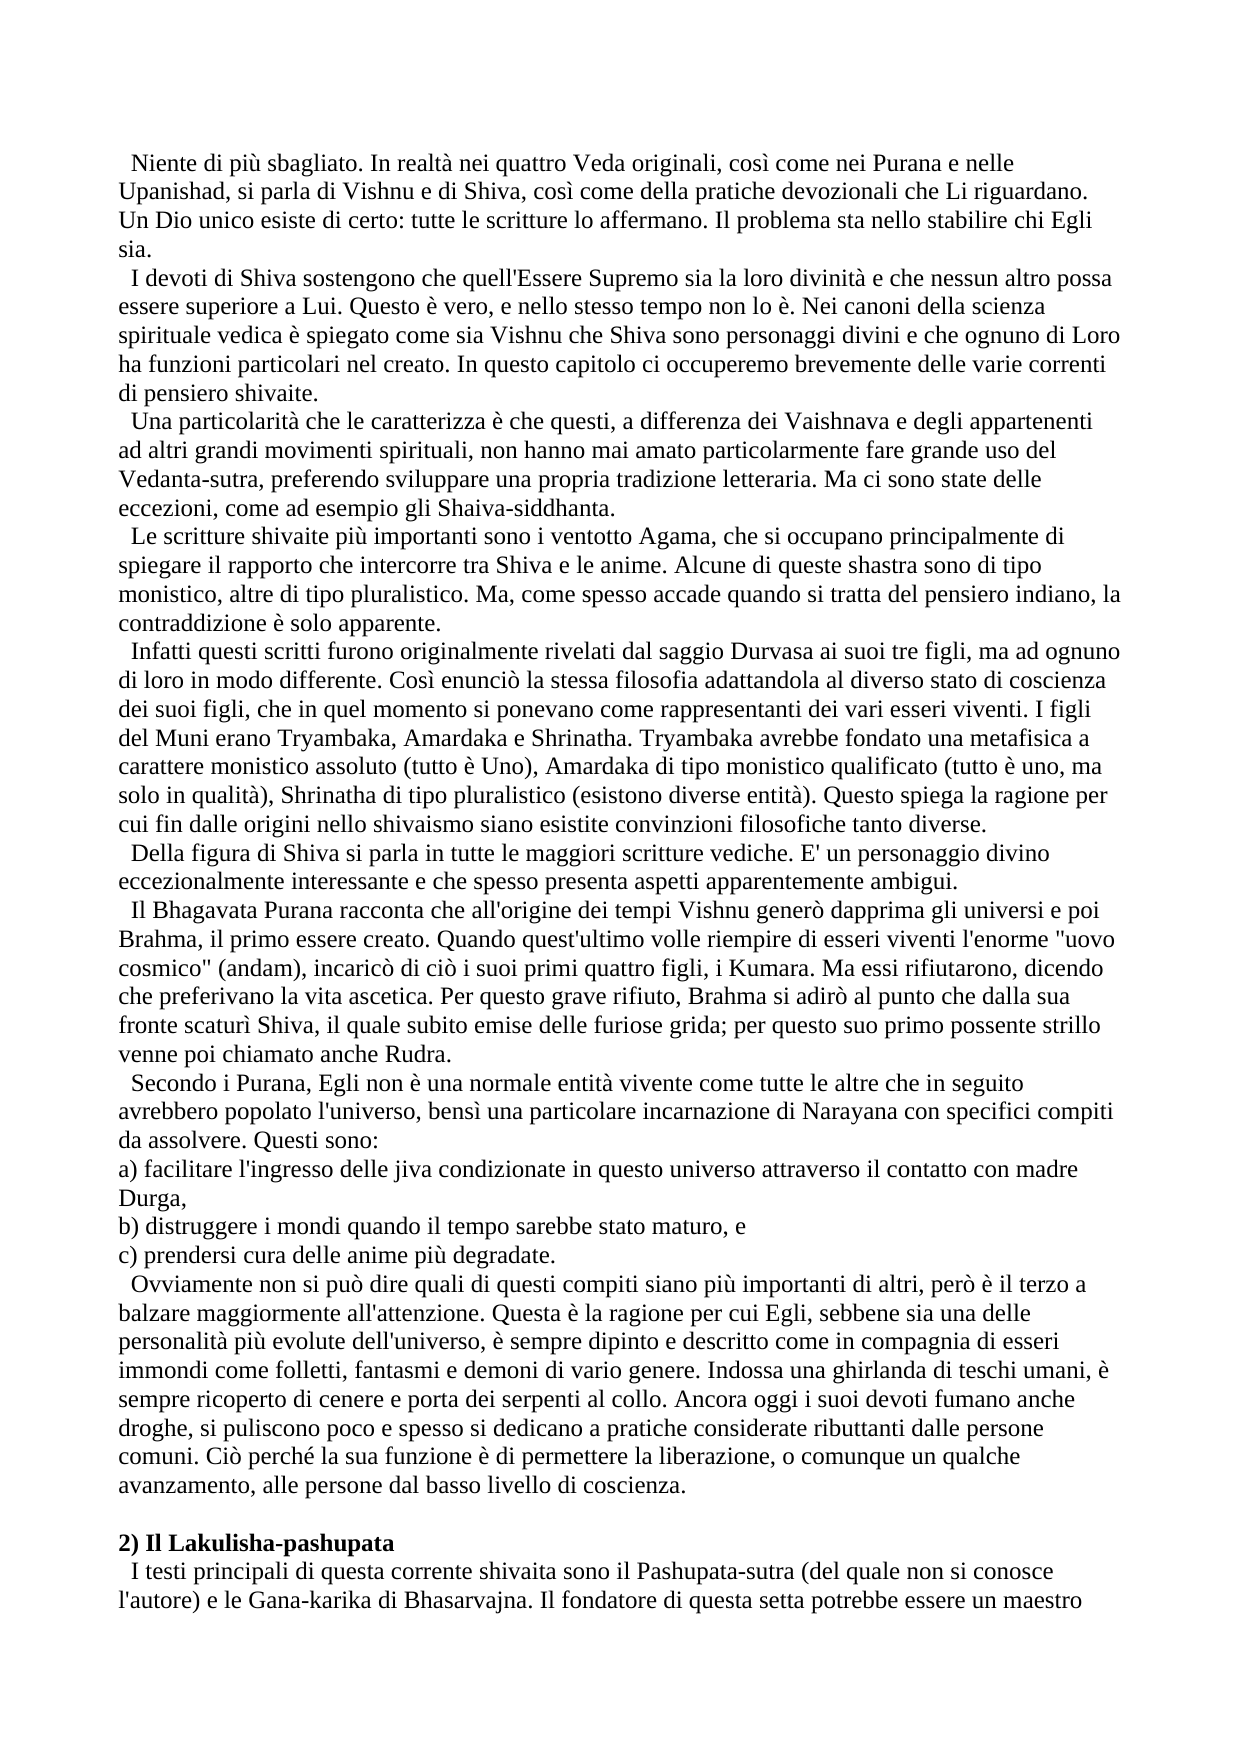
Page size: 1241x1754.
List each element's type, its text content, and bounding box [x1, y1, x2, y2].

text Infatti questi scritti furono originalmente rivelati dal saggio Durvasa ai suoi tre figli, ma ad ognuno di loro in modo differente. Così enunciò la stessa filosofia adattandola al diverso stato di coscienza dei suoi figli, che in quel momento si ponevano come rappresentanti dei vari esseri viventi. I figli del Muni erano Tryambaka, Amardaka e Shrinatha. Tryambaka avrebbe fondato una metafisica a carattere monistico assoluto (tutto è Uno), Amardaka di tipo monistico qualificato (tutto è uno, ma solo in qualità), Shrinatha di tipo pluralistico (esistono diverse entità). Questo spiega la ragione per cui fin dalle origini nello shivaismo siano esistite convinzioni filosofiche tanto diverse. [118, 636, 1122, 838]
text Le scritture shivaite più importanti sono i ventotto Agama, che si occupano principalmente di spiegare il rapporto che intercorre tra Shiva e le anime. Alcune di queste shastra sono di tipo monistico, altre di tipo pluralistico. Ma, come spesso accade quando si tratta del pensiero indiano, la contraddizione è solo apparente. [118, 521, 1122, 636]
text a) facilitare l'ingresso delle jiva condizionate in questo universo attraverso il contatto con madre Durga, b) distruggere i mondi quando il tempo sarebbe stato maturo, e c) prendersi cura delle anime più degradate. [118, 1154, 1122, 1269]
text Il Bhagavata Purana racconta che all'origine dei tempi Vishnu generò dapprima gli universi e poi Brahma, il primo essere creato. Quando quest'ultimo volle riempire di esseri viventi l'enorme "uovo cosmico" (andam), incaricò di ciò i suoi primi quattro figli, i Kumara. Ma essi rifiutarono, dicendo che preferivano la vita ascetica. Per questo grave rifiuto, Brahma si adirò al punto che dalla sua fronte scaturì Shiva, il quale subito emise delle furiose grida; per questo suo primo possente strillo venne poi chiamato anche Rudra. [118, 895, 1122, 1068]
text Secondo i Purana, Egli non è una normale entità vivente come tutte le altre che in seguito avrebbero popolato l'universo, bensì una particolare incarnazione di Narayana con specifici compiti da assolvere. Questi sono: [118, 1068, 1122, 1154]
text I devoti di Shiva sostengono che quell'Essere Supremo sia la loro divinità e che nessun altro possa essere superiore a Lui. Questo è vero, e nello stesso tempo non lo è. Nei canoni della scienza spirituale vedica è spiegato come sia Vishnu che Shiva sono personaggi divini e che ognuno di Loro ha funzioni particolari nel creato. In questo capitolo ci occuperemo brevemente delle varie correnti di pensiero shivaite. [118, 263, 1122, 406]
text Della figura di Shiva si parla in tutte le maggiori scritture vediche. E' un personaggio divino eccezionalmente interessante e che spesso presenta aspetti apparentemente ambigui. [118, 838, 1122, 895]
text Una particolarità che le caratterizza è che questi, a differenza dei Vaishnava e degli appartenenti ad altri grandi movimenti spirituali, non hanno mai amato particolarmente fare grande uso del Vedanta-sutra, preferendo sviluppare una propria tradizione letteraria. Ma ci sono state delle eccezioni, come ad esempio gli Shaiva-siddhanta. [118, 406, 1122, 521]
text Ovviamente non si può dire quali di questi compiti siano più importanti di altri, però è il terzo a balzare maggiormente all'attenzione. Questa è la ragione per cui Egli, sebbene sia una delle personalità più evolute dell'universo, è sempre dipinto e descritto come in compagnia di esseri immondi come folletti, fantasmi e demoni di vario genere. Indossa una ghirlanda di teschi umani, è sempre ricoperto di cenere e porta dei serpenti al collo. Ancora oggi i suoi devoti fumano anche droghe, si puliscono poco e spesso si dedicano a pratiche considerate ributtanti dalle persone comuni. Ciò perché la sua funzione è di permettere la liberazione, o comunque un qualche avanzamento, alle persone dal basso livello di coscienza. [118, 1269, 1122, 1528]
text Niente di più sbagliato. In realtà nei quattro Veda originali, così come nei Purana e nelle Upanishad, si parla di Vishnu e di Shiva, così come della pratiche devozionali che Li riguardano. Un Dio unico esiste di certo: tutte le scritture lo affermano. Il problema sta nello stabilire chi Egli sia. [118, 148, 1122, 263]
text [118, 1528, 1122, 1614]
